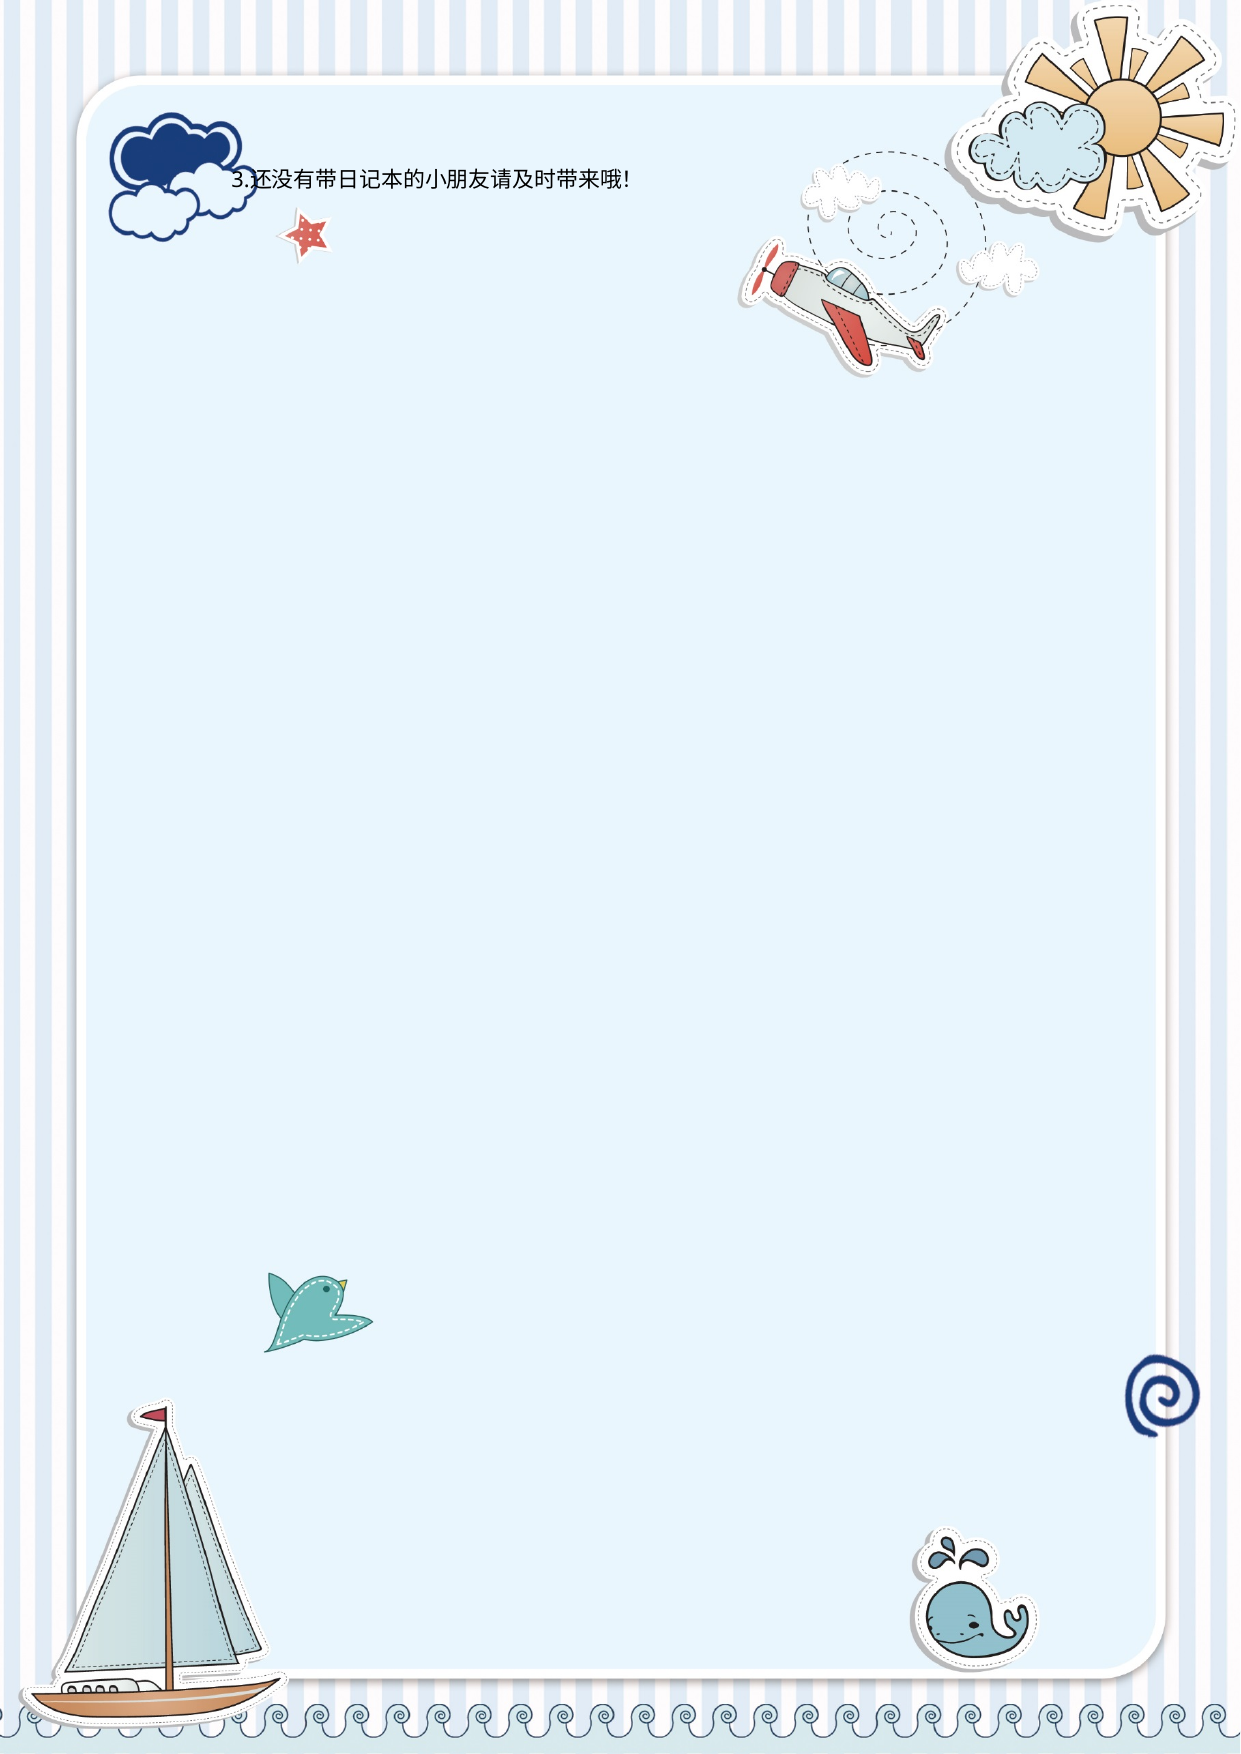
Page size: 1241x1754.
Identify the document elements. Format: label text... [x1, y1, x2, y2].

text 3.还没有带日记本的小朋友请及时带来哦！ [187, 162, 1053, 194]
picture [0, 0, 1241, 1754]
